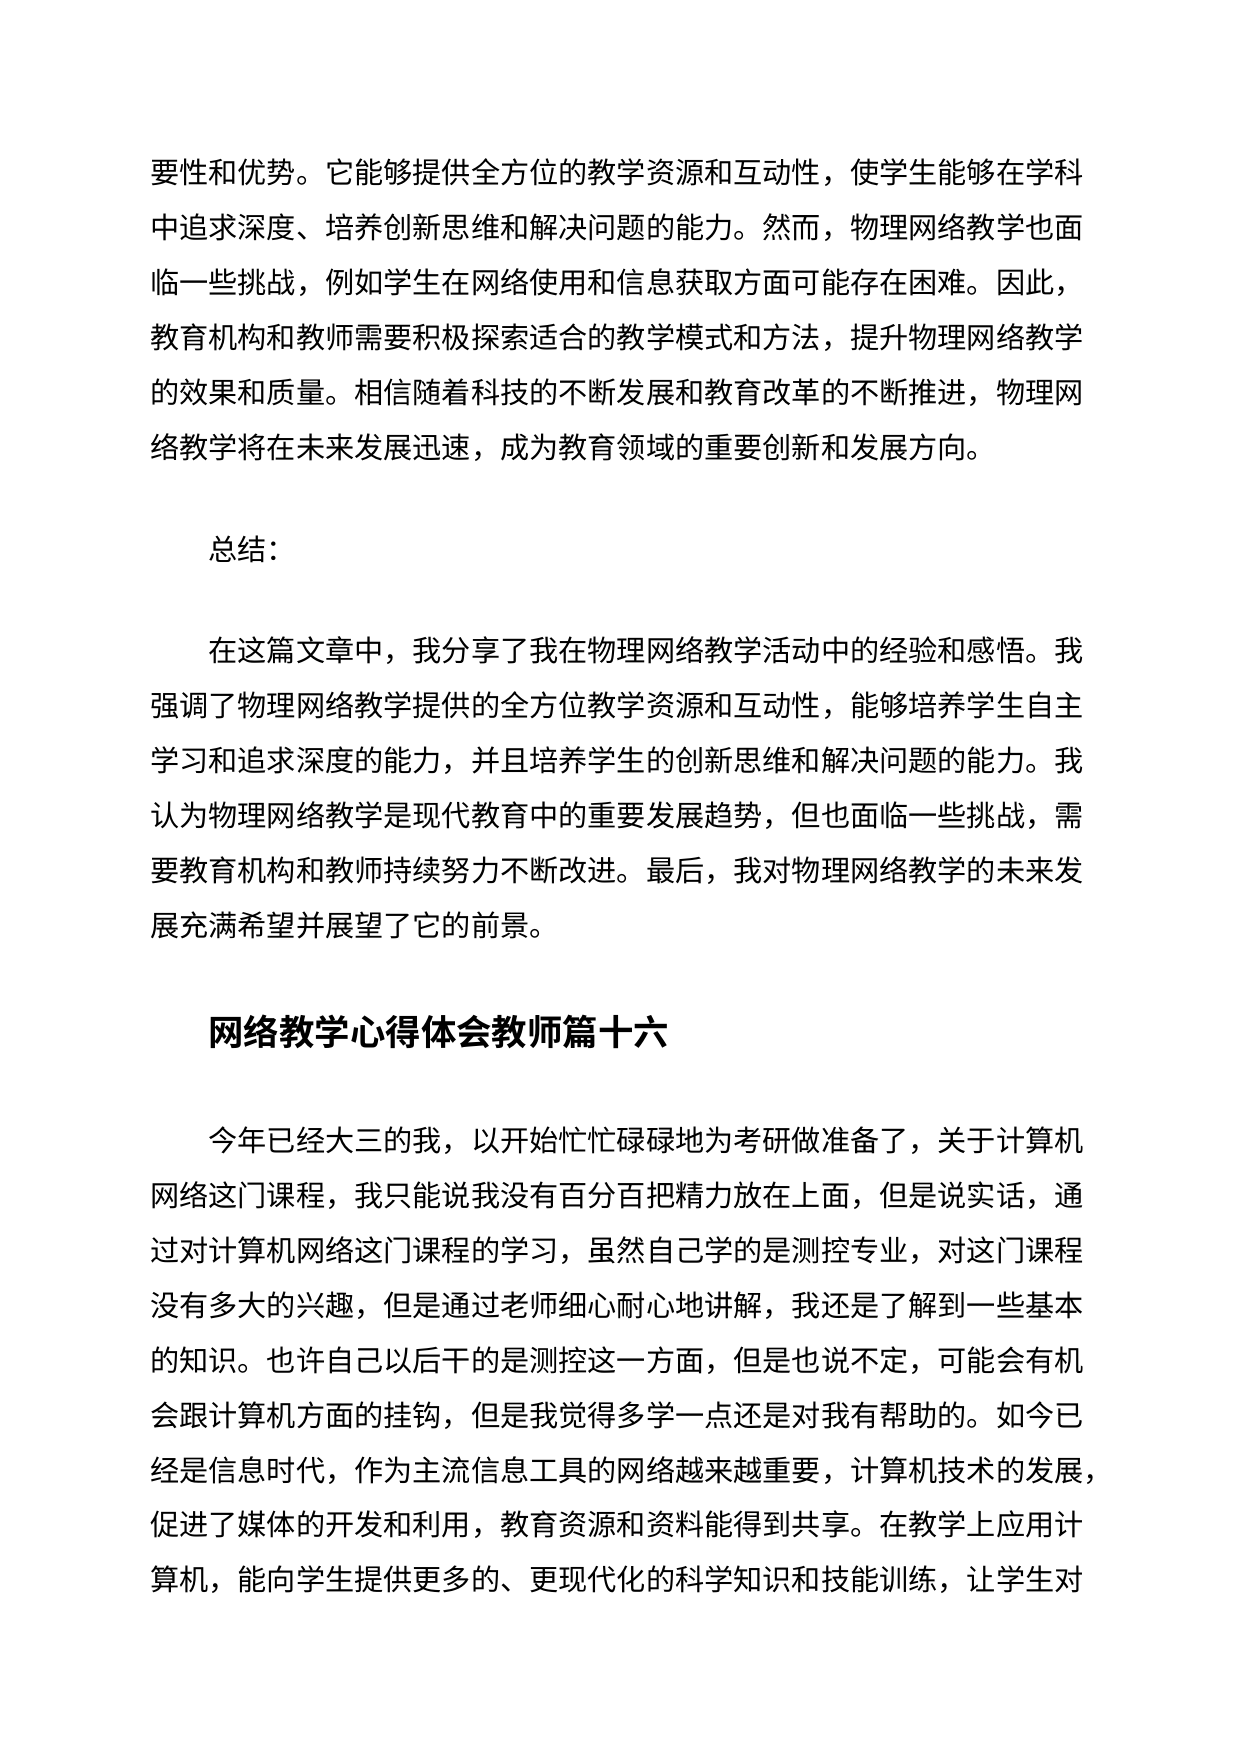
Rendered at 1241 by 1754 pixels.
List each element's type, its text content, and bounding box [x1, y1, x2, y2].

text 在这篇文章中，我分享了我在物理网络教学活动中的经验和感悟。我强调了物理网络教学提供的全方位教学资源和互动性，能够培养学生自主学习和追求深度的能力，并且培养学生的创新思维和解决问题的能力。我认为物理网络教学是现代教育中的重要发展趋势，但也面临一些挑战，需要教育机构和教师持续努力不断改进。最后，我对物理网络教学的未来发展充满希望并展望了它的前景。 [150, 628, 1090, 945]
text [150, 150, 1090, 467]
text 网络教学心得体会教师篇十六 [150, 1004, 1090, 1056]
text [150, 1118, 1090, 1599]
text 总结： [150, 526, 1090, 568]
